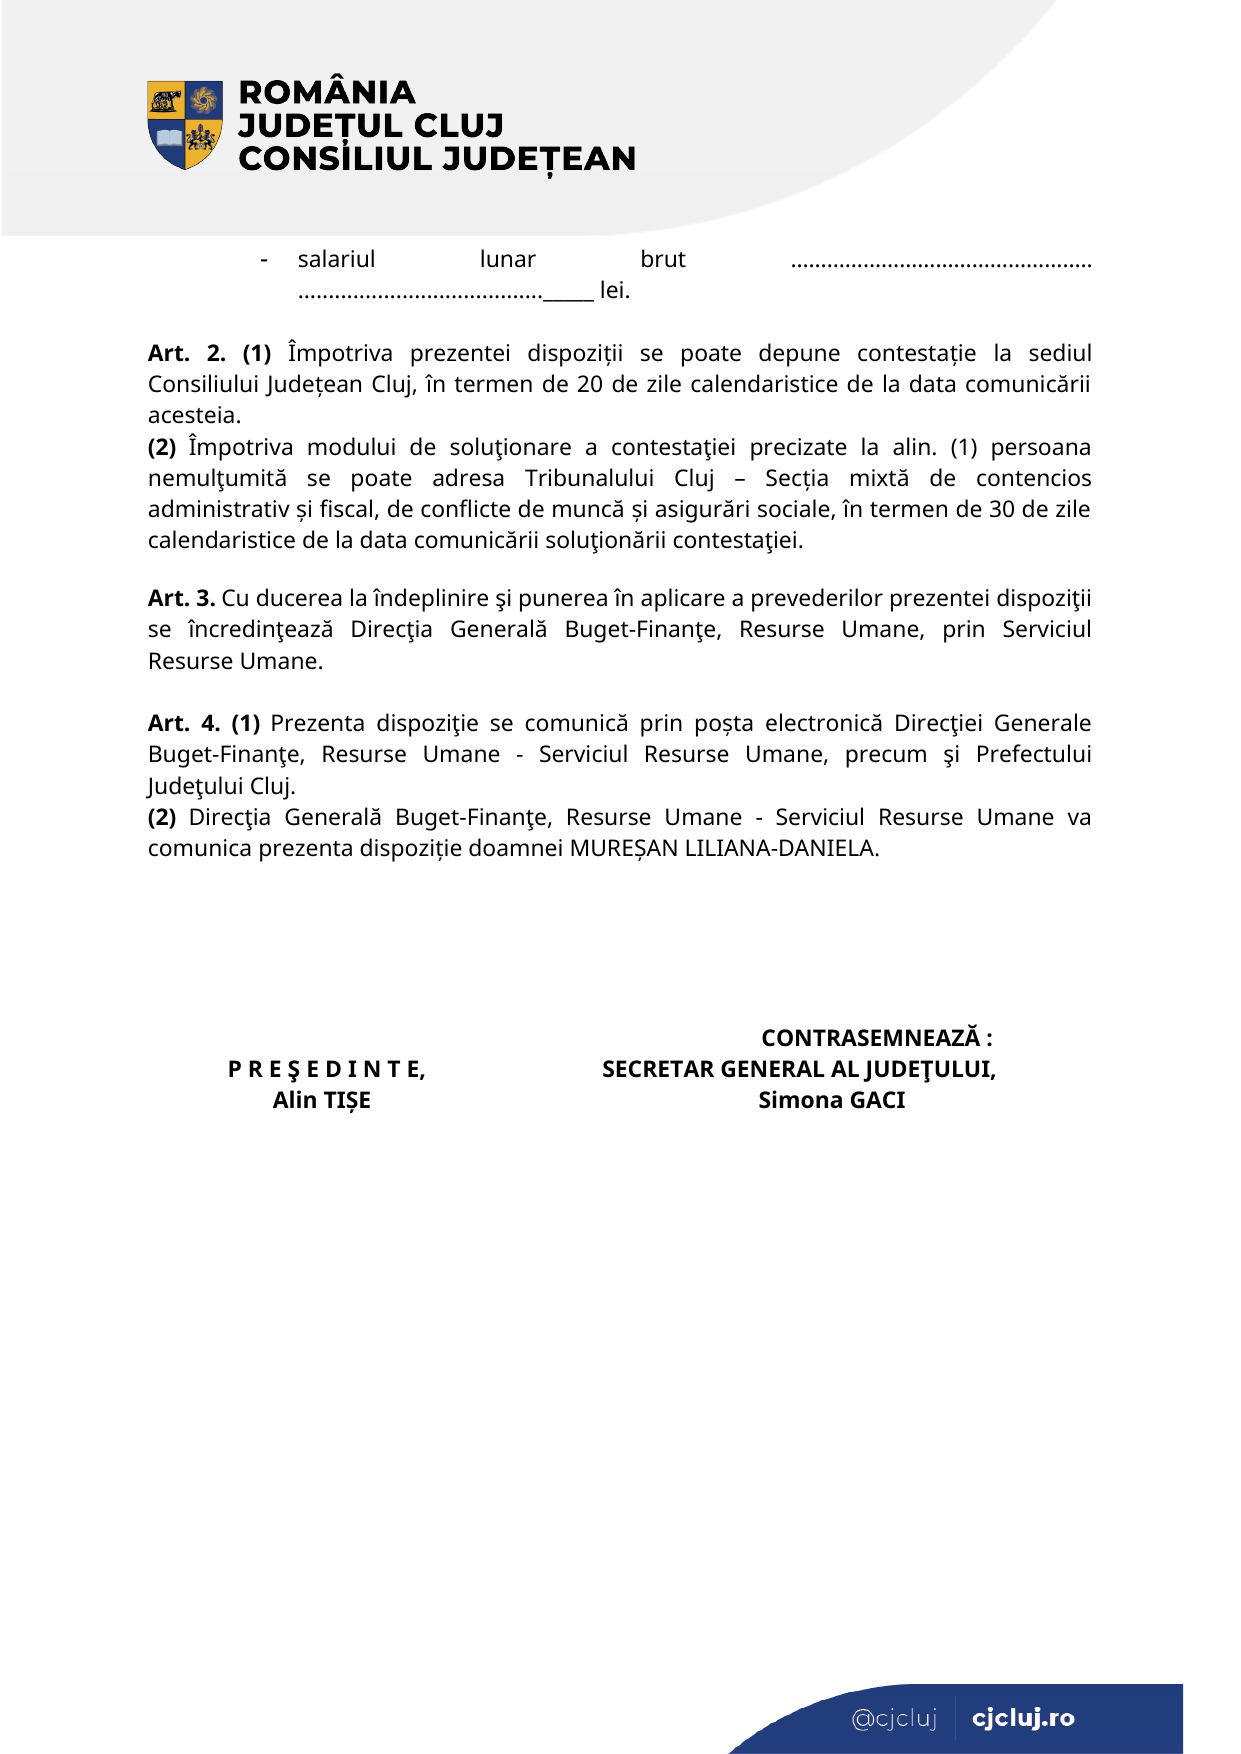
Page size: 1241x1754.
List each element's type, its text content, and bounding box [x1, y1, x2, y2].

text Alin TIȘE Simona GACI [148, 1084, 1093, 1115]
text (2) Împotriva modului de soluţionare a contestaţiei precizate la alin. (1) persoana nemulţumită se poate adresa Tribunalului Cluj – Secția mixtă de contencios administrativ și fiscal, de conflicte de muncă și asigurări sociale, în termen de 30 de zile calendaristice de la data comunicării soluţionării contestaţiei. [148, 431, 1093, 556]
picture [727, 1684, 1184, 1754]
text CONTRASEMNEAZĂ : [148, 1021, 1093, 1053]
text (2) Direcţia Generală Buget-Finanţe, Resurse Umane - Serviciul Resurse Umane va comunica prezenta dispoziție doamnei MUREȘAN LILIANA-DANIELA. [148, 801, 1093, 863]
picture [147, 73, 635, 179]
text P R E Ş E D I N T E, SECRETAR GENERAL AL JUDEŢULUI, [148, 1053, 1093, 1084]
text Art. 4. (1) Prezenta dispoziţie se comunică prin poșta electronică Direcţiei Generale Buget-Finanţe, Resurse Umane - Serviciul Resurse Umane, precum şi Prefectului Judeţului Cluj. [148, 707, 1093, 801]
text Art. 3. Cu ducerea la îndeplinire şi punerea în aplicare a prevederilor prezentei dispoziţii se încredinţează Direcţia Generală Buget-Finanţe, Resurse Umane, prin Serviciul Resurse Umane. [148, 582, 1093, 676]
list salariul lunar brut …………………………………………..…....................................._____ lei. [260, 243, 1093, 306]
text Art. 2. (1) Împotriva prezentei dispoziții se poate depune contestație la sediul Consiliului Județean Cluj, în termen de 20 de zile calendaristice de la data comunicării acesteia. [148, 337, 1093, 431]
